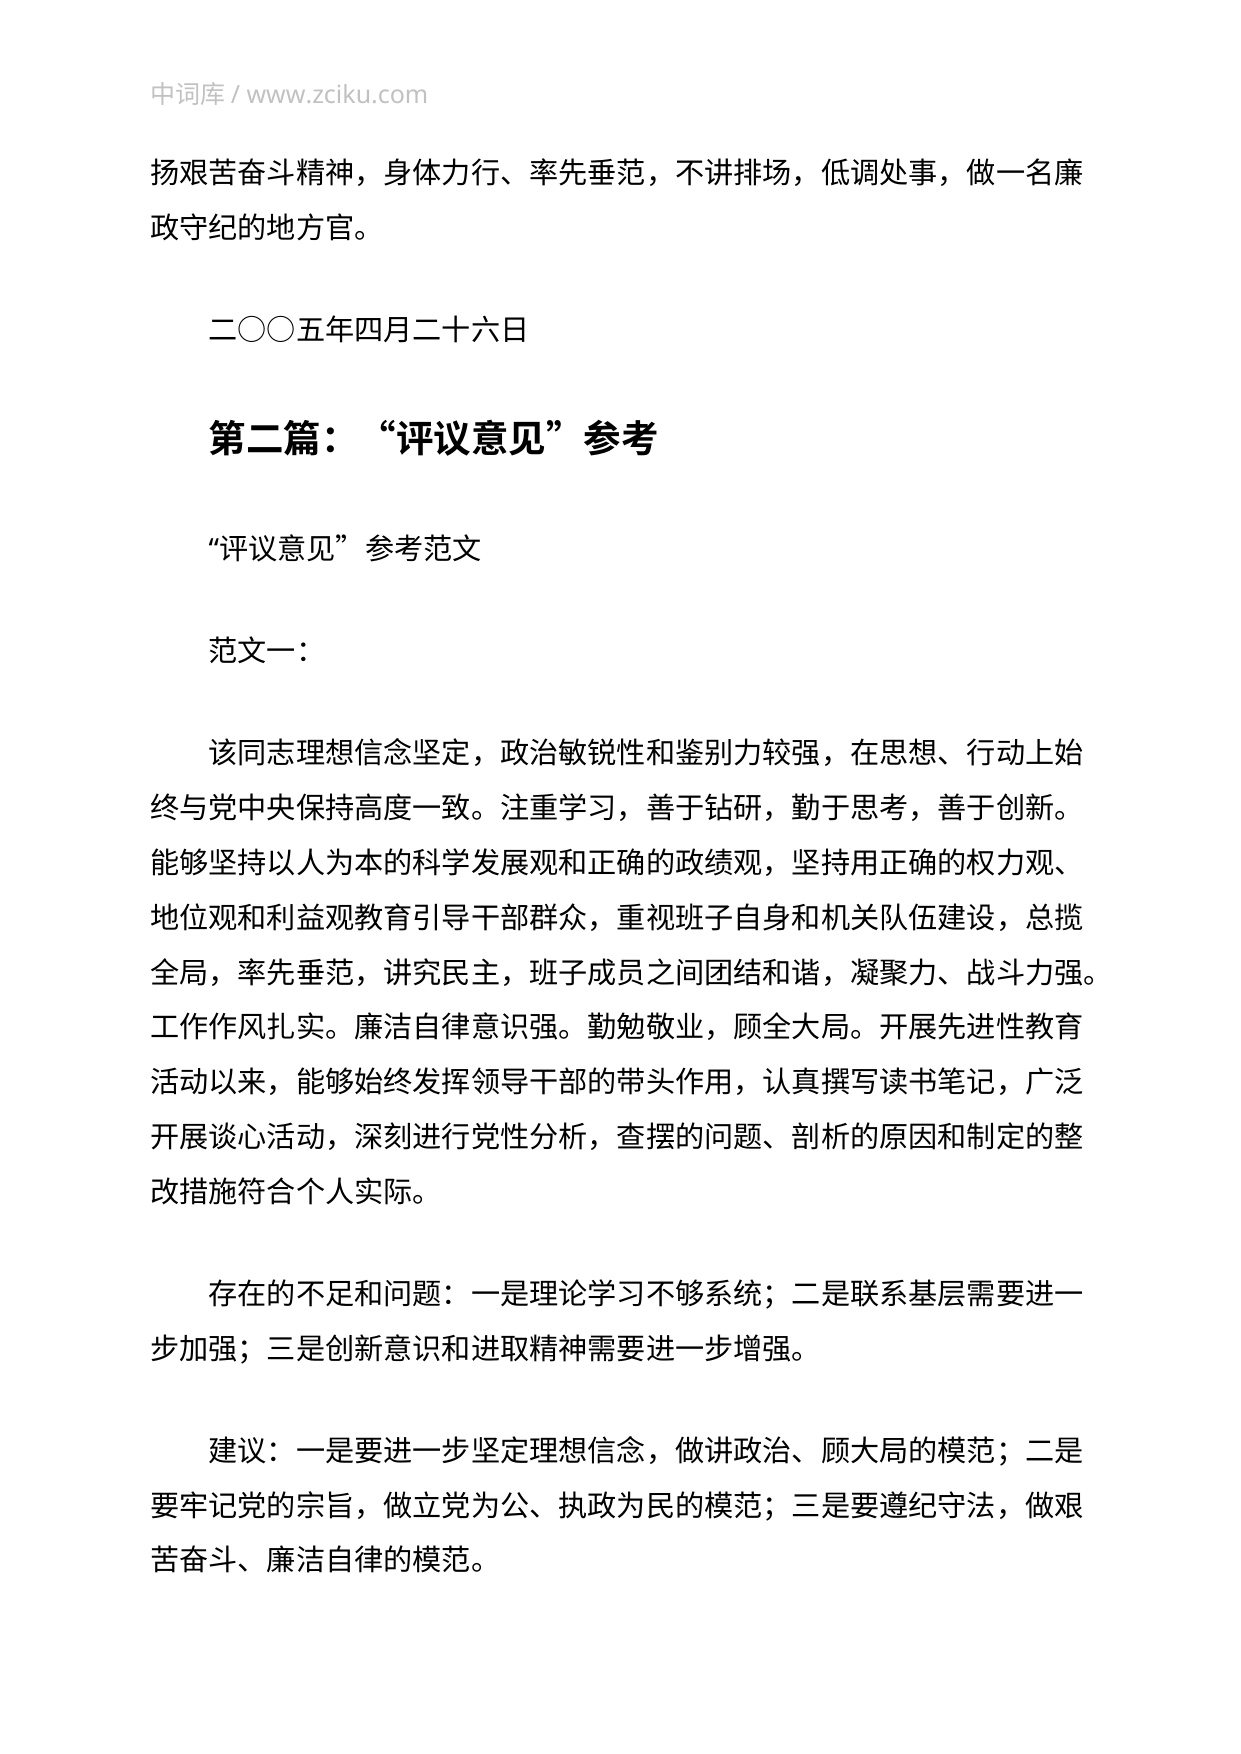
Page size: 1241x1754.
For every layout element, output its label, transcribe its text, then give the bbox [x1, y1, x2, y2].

text 二○○五年四月二十六日 [150, 307, 1090, 349]
text 建议：一是要进一步坚定理想信念，做讲政治、顾大局的模范；二是要牢记党的宗旨，做立党为公、执政为民的模范；三是要遵纪守法，做艰苦奋斗、廉洁自律的模范。 [150, 1427, 1090, 1579]
text 范文一： [150, 628, 1090, 670]
text 存在的不足和问题：一是理论学习不够系统；二是联系基层需要进一步加强；三是创新意识和进取精神需要进一步增强。 [150, 1271, 1090, 1368]
text 第二篇：“评议意见”参考 [150, 408, 1090, 463]
text “评议意见”参考范文 [150, 526, 1090, 568]
text 该同志理想信念坚定，政治敏锐性和鉴别力较强，在思想、行动上始终与党中央保持高度一致。注重学习，善于钻研，勤于思考，善于创新。能够坚持以人为本的科学发展观和正确的政绩观，坚持用正确的权力观、地位观和利益观教育引导干部群众，重视班子自身和机关队伍建设，总揽全局，率先垂范，讲究民主，班子成员之间团结和谐，凝聚力、战斗力强。工作作风扎实。廉洁自律意识强。勤勉敬业，顾全大局。开展先进性教育活动以来，能够始终发挥领导干部的带头作用，认真撰写读书笔记，广泛开展谈心活动，深刻进行党性分析，查摆的问题、剖析的原因和制定的整改措施符合个人实际。 [150, 729, 1090, 1211]
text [150, 150, 1090, 247]
